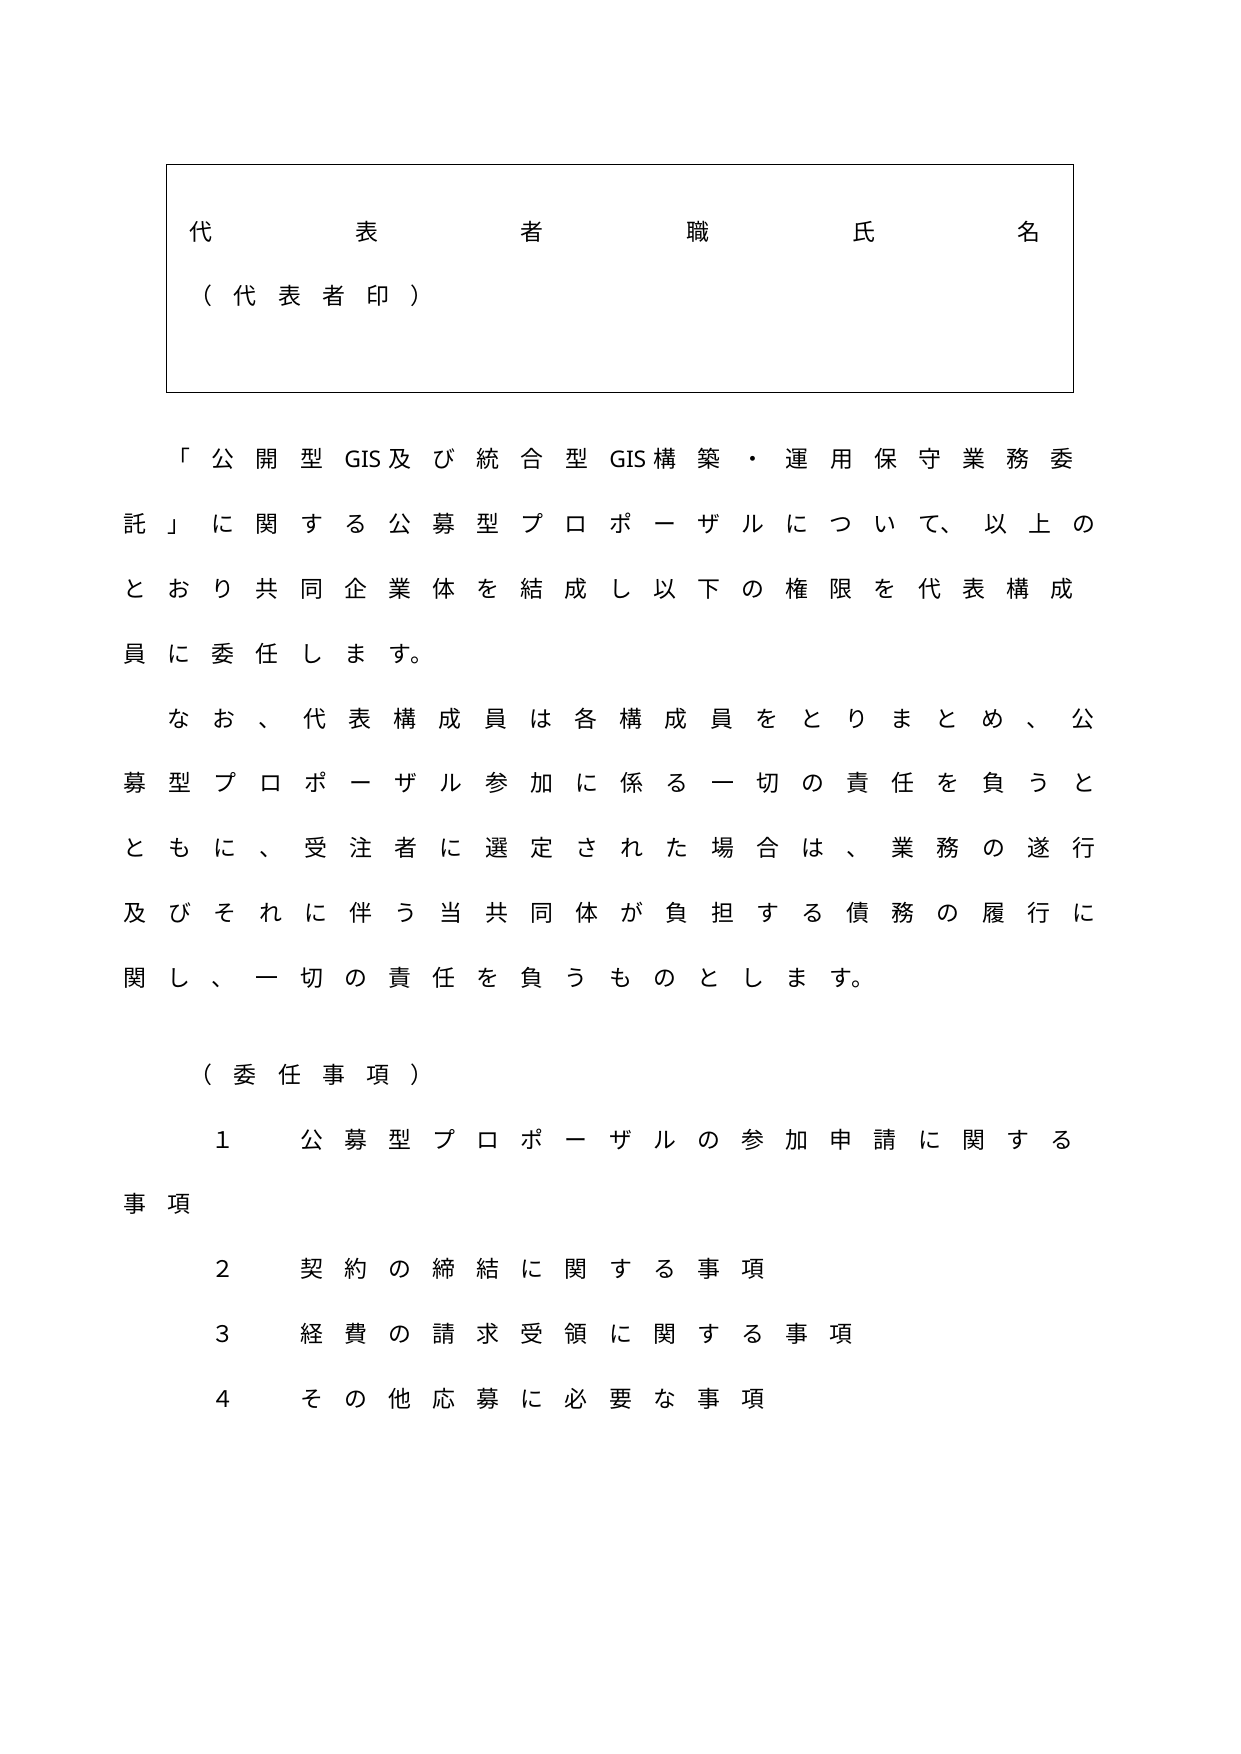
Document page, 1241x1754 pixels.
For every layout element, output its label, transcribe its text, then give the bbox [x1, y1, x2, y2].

subtitle なお、代表構成員は各構成員をとりまとめ、公募型プロポーザル参加に係る一切の責任を負うとともに、受注者に選定された場合は、業務の遂行及びそれに伴う当共同体が負担する債務の履行に関し、一切の責任を負うものとします。 [123, 685, 1117, 1009]
text １ 公募型プロポーザルの参加申請に関する事項 [123, 1106, 1117, 1235]
text （委任事項） [123, 1041, 1117, 1106]
text ３ 経費の請求受領に関する事項 [123, 1300, 1117, 1365]
text ２ 契約の締結に関する事項 [123, 1235, 1117, 1300]
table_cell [167, 165, 1073, 392]
text ４ その他応募に必要な事項 [123, 1365, 1117, 1430]
subtitle 「公開型GIS及び統合型GIS構築・運用保守業務委託」に関する公募型プロポーザルについて、以上のとおり共同企業体を結成し以下の権限を代表構成員に委任します。 [123, 426, 1117, 685]
